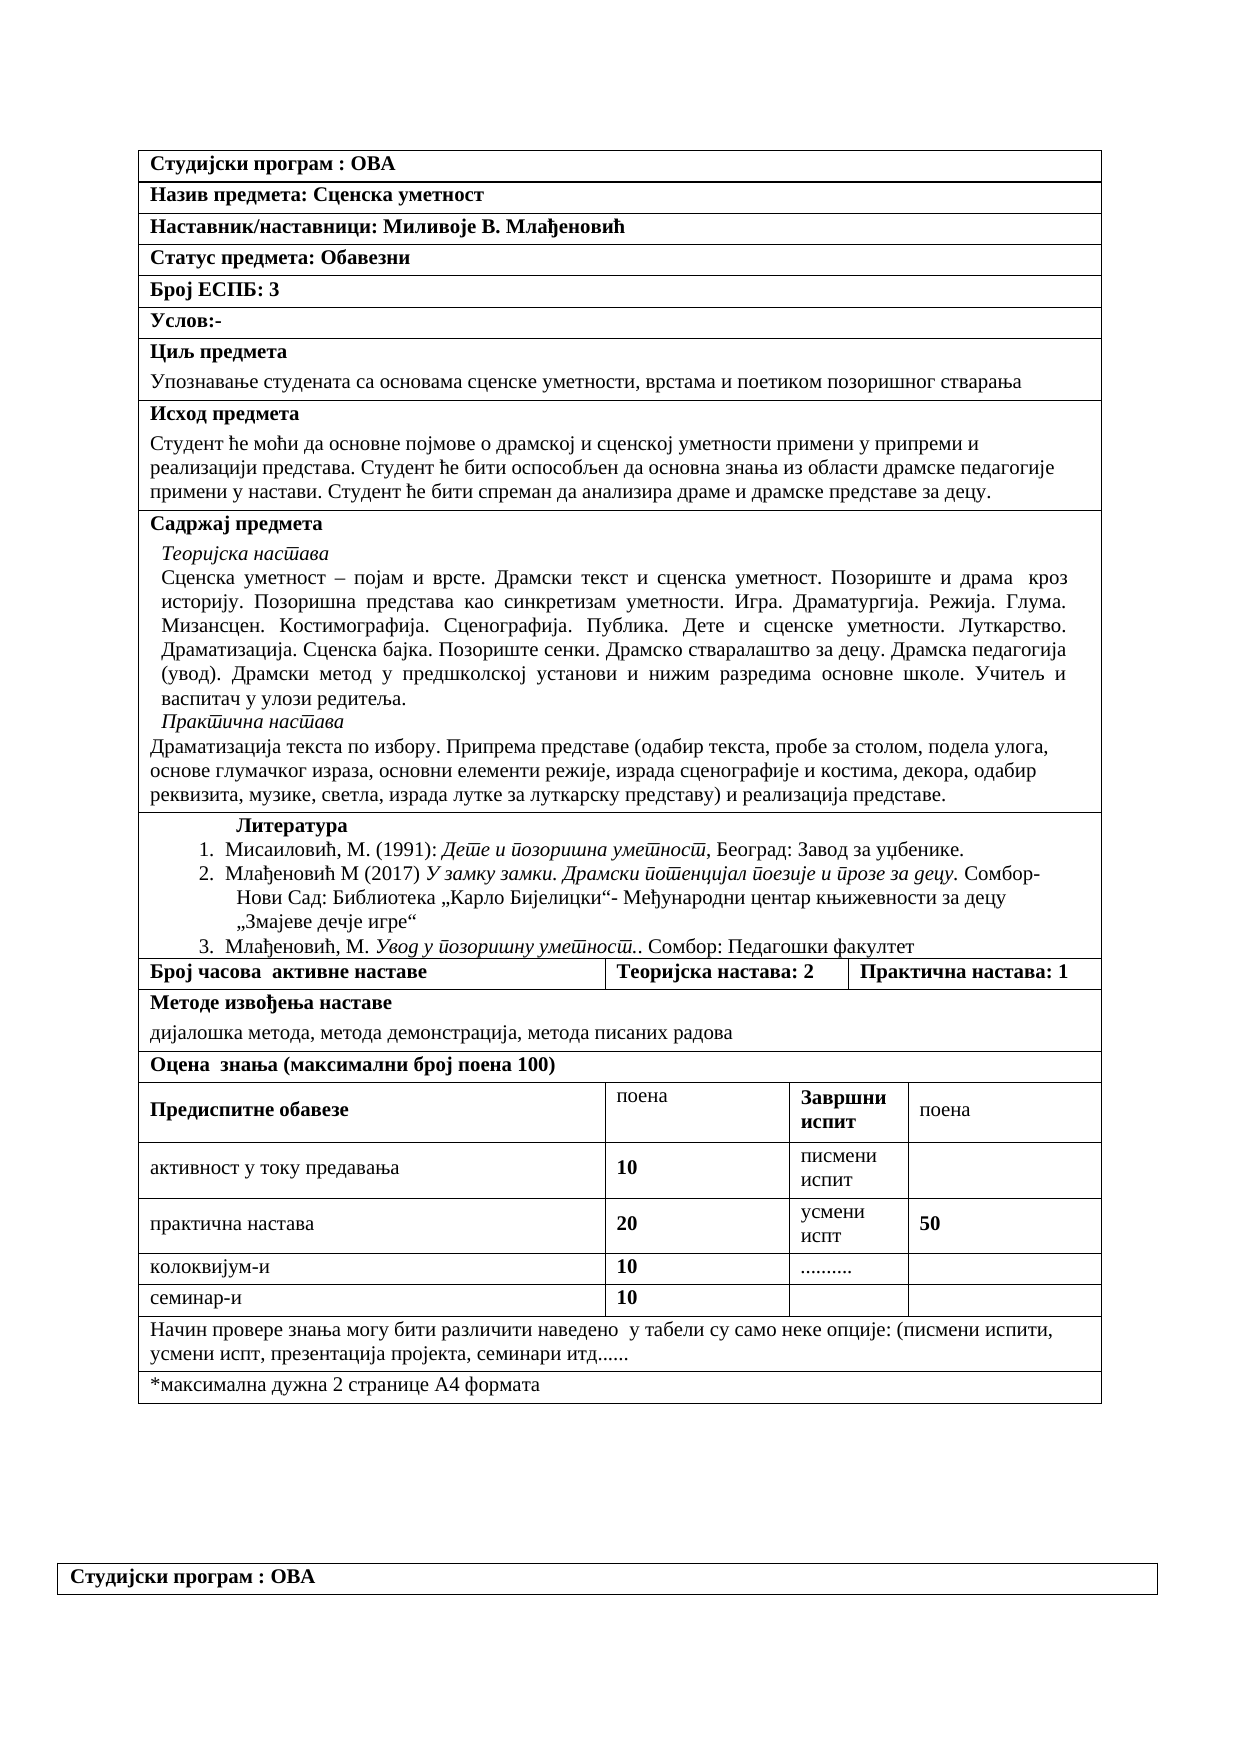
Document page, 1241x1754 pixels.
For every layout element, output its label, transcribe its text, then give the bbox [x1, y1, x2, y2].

table_header Студијски програм : ОВА [139, 151, 1101, 181]
table_cell Назив предмета: Сценска уметност [139, 183, 1101, 213]
table_cell .......... [790, 1254, 908, 1284]
table_cell писмени испит [790, 1143, 908, 1197]
table_cell Садржај предмета Теоријска настава Сценска уметност – појам и врсте. Драмски текст и сценска уметност. Позориште и драма кроз историју. Позоришна представа као синкретизам уметности. Игра. Драматургија. Режија. Глума. Мизансцен. Костимографија. Сценографија. Публика. Дете и сценске уметности. Луткарство. Драматизација. Сценска бајка. Позориште сенки. Драмско стваралаштво за децу. Драмска педагогија (увод). Драмски метод у предшколској установи и нижим разредима основне школе. Учитељ и васпитач у улози редитеља. Практична настава Драматизација текста по избору. Припрема представе (одабир текста, пробе за столом, подела улога, основе глумачког израза, основни елементи режије, израда сценографије и костима, декора, одабир реквизита, музике, светла, израда лутке за луткарску представу) и реализација представе. [139, 511, 1101, 812]
table_cell Статус предмета: Обавезни [139, 245, 1101, 275]
table_cell Начин провере знања могу бити различити наведено у табели су само неке опције: (писмени испити, усмени испт, презентација пројекта, семинари итд...... [139, 1317, 1101, 1371]
table_cell Литература Мисаиловић, М. (1991): Дете и позоришна уметност, Београд: Завод за уџбенике. Млађеновић М (2017) У замку замки. Драмски потенцијал поезије и прозе за децу. Сомбор- Нови Сад: Библиотека „Карло Бијелицки“- Међународни центар књижевности за децу „Змајеве дечје игре“ Млађеновић, М. Увод у позоришну уметност.. Сомбор: Педагошки факултет [139, 813, 1101, 958]
table_cell *максимална дужна 2 странице А4 формата [139, 1372, 1101, 1402]
table_cell Теоријска настава: 2 [606, 959, 848, 989]
table_cell Циљ предмета Упознавање студената са основама сценске уметности, врстама и поетиком позоришног стварања [139, 339, 1101, 400]
table_cell 10 [606, 1143, 789, 1197]
table_cell Исход предмета Студент ће моћи да основне појмове о драмској и сценској уметности примени у припреми и реализацији представа. Студент ће бити оспособљен да основна знања из области драмске педагогије примени у настави. Студент ће бити спреман да анализира драме и драмске представе за децу. [139, 401, 1101, 509]
table_cell [909, 1254, 1101, 1284]
table_cell активност у току предавања [139, 1143, 605, 1197]
table_cell [909, 1285, 1101, 1316]
table_cell практична настава [139, 1199, 605, 1253]
table_cell Број часова активне наставе [139, 959, 605, 989]
table_cell колоквијум-и [139, 1254, 605, 1284]
table_cell Услов:- [139, 308, 1101, 338]
table_cell Наставник/наставници: Миливоје В. Млађеновић [139, 214, 1101, 244]
table_cell 50 [909, 1199, 1101, 1253]
table_cell Оцена знања (максимални број поена 100) [139, 1052, 1101, 1082]
table_cell Број ЕСПБ: 3 [139, 276, 1101, 307]
table_cell усмени испт [790, 1199, 908, 1253]
table_cell поена [606, 1083, 789, 1142]
table_cell 10 [606, 1285, 789, 1316]
table_cell семинар-и [139, 1285, 605, 1316]
table_header Студијски програм : ОВА [58, 1564, 1157, 1594]
table_cell [790, 1285, 908, 1316]
table_cell поена [909, 1083, 1101, 1142]
table_cell 10 [606, 1254, 789, 1284]
table_cell Завршни испит [790, 1083, 908, 1142]
table_cell Практична настава: 1 [849, 959, 1101, 989]
table_cell 20 [606, 1199, 789, 1253]
table_cell Методе извођења наставе дијалошка метода, метода демонстрација, метода писаних радова [139, 990, 1101, 1051]
table_cell [909, 1143, 1101, 1197]
table_cell Предиспитне обавезе [139, 1083, 605, 1142]
